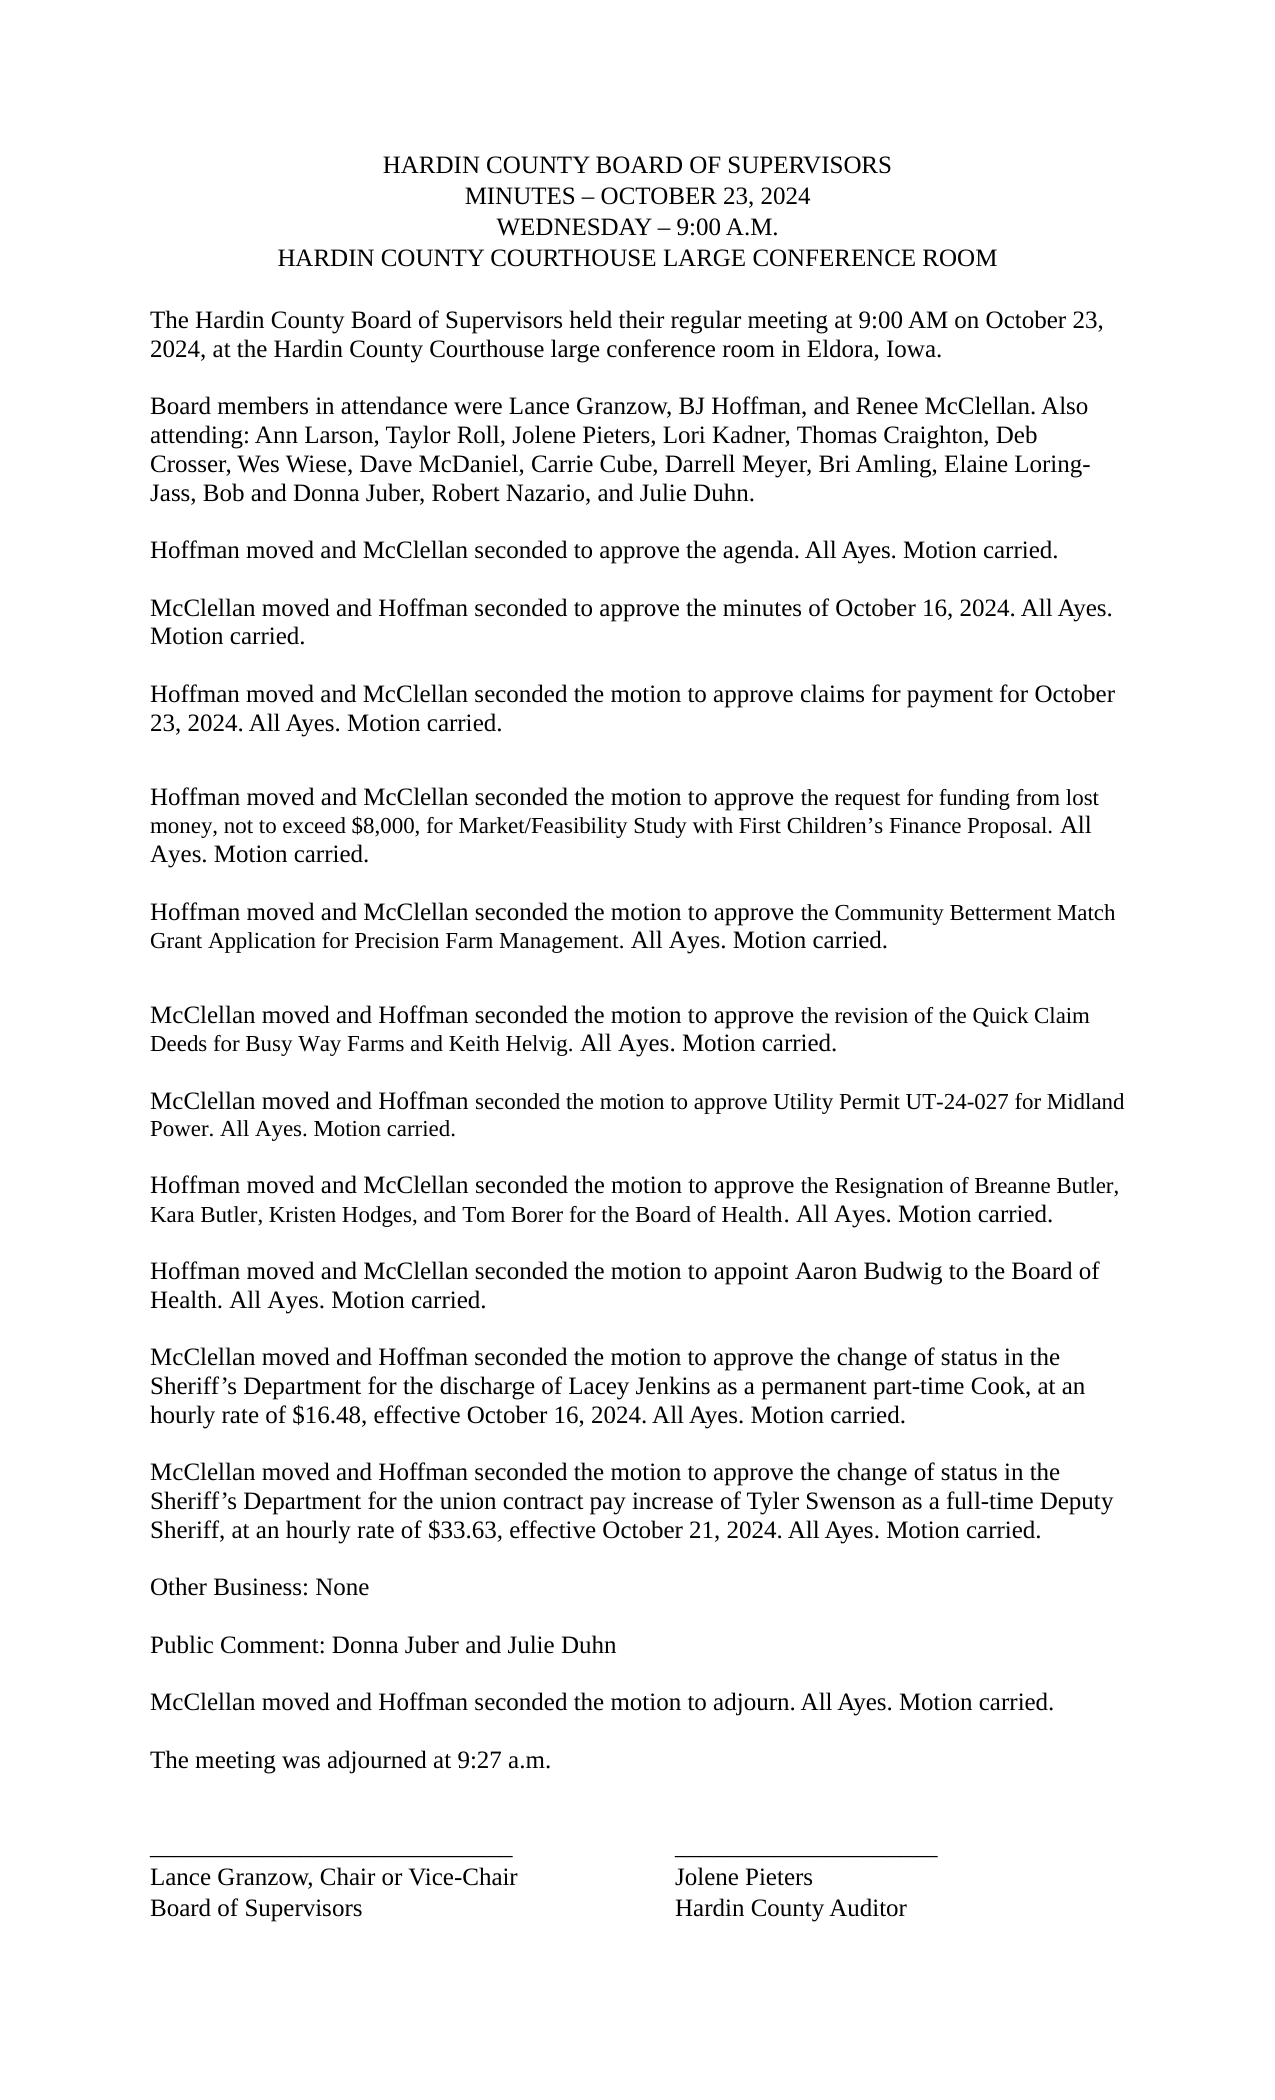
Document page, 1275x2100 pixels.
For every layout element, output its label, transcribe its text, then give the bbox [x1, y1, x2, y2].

text Hoffman moved and McClellan seconded the motion to approve the Community Betterment Match Grant Application for Precision Farm Management. All Ayes. Motion carried. [150, 897, 1125, 954]
text Hoffman moved and McClellan seconded the motion to appoint Aaron Budwig to the Board of Health. All Ayes. Motion carried. [150, 1256, 1125, 1314]
text HARDIN COUNTY COURTHOUSE LARGE CONFERENCE ROOM [150, 243, 1125, 272]
text Board of Supervisors Hardin County Auditor [150, 1893, 1125, 1922]
text Hoffman moved and McClellan seconded the motion to approve claims for payment for October 23, 2024. All Ayes. Motion carried. [150, 679, 1125, 736]
text Lance Granzow, Chair or Vice-Chair Jolene Pieters [150, 1862, 1125, 1891]
text WEDNESDAY – 9:00 A.M. [150, 212, 1125, 241]
text Hoffman moved and McClellan seconded the motion to approve the Resignation of Breanne Butler, Kara Butler, Kristen Hodges, and Tom Borer for the Board of Health. All Ayes. Motion carried. [150, 1170, 1125, 1227]
text McClellan moved and Hoffman seconded the motion to adjourn. All Ayes. Motion carried. [150, 1687, 1125, 1716]
text McClellan moved and Hoffman seconded the motion to approve the change of status in the Sheriff’s Department for the discharge of Lacey Jenkins as a permanent part-time Cook, at an hourly rate of $16.48, effective October 16, 2024. All Ayes. Motion carried. [150, 1342, 1125, 1429]
text The meeting was adjourned at 9:27 a.m. [150, 1745, 1125, 1774]
text HARDIN COUNTY BOARD OF SUPERVISORS [150, 150, 1125, 179]
text The Hardin County Board of Supervisors held their regular meeting at 9:00 AM on October 23, 2024, at the Hardin County Courthouse large conference room in Eldora, Iowa. [150, 305, 1125, 363]
text MINUTES – OCTOBER 23, 2024 [150, 181, 1125, 210]
text McClellan moved and Hoffman seconded to approve the minutes of October 16, 2024. All Ayes. Motion carried. [150, 593, 1125, 650]
text Public Comment: Donna Juber and Julie Duhn [150, 1630, 1125, 1659]
text Other Business: None [150, 1572, 1125, 1601]
text Hoffman moved and McClellan seconded the motion to approve the request for funding from lost money, not to exceed $8,000, for Market/Feasibility Study with First Children’s Finance Proposal. All Ayes. Motion carried. [150, 782, 1125, 868]
text _____________________________ _____________________ [150, 1831, 1125, 1860]
text McClellan moved and Hoffman seconded the motion to approve the change of status in the Sheriff’s Department for the union contract pay increase of Tyler Swenson as a full-time Deputy Sheriff, at an hourly rate of $33.63, effective October 21, 2024. All Ayes. Motion carried. [150, 1457, 1125, 1544]
text Hoffman moved and McClellan seconded to approve the agenda. All Ayes. Motion carried. [150, 535, 1125, 564]
text McClellan moved and Hoffman seconded the motion to approve the revision of the Quick Claim Deeds for Busy Way Farms and Keith Helvig. All Ayes. Motion carried. [150, 1000, 1125, 1057]
text Board members in attendance were Lance Granzow, BJ Hoffman, and Renee McClellan. Also attending: Ann Larson, Taylor Roll, Jolene Pieters, Lori Kadner, Thomas Craighton, Deb Crosser, Wes Wiese, Dave McDaniel, Carrie Cube, Darrell Meyer, Bri Amling, Elaine Loring-Jass, Bob and Donna Juber, Robert Nazario, and Julie Duhn. [150, 391, 1125, 506]
text McClellan moved and Hoffman seconded the motion to approve Utility Permit UT-24-027 for Midland Power. All Ayes. Motion carried. [150, 1086, 1125, 1141]
